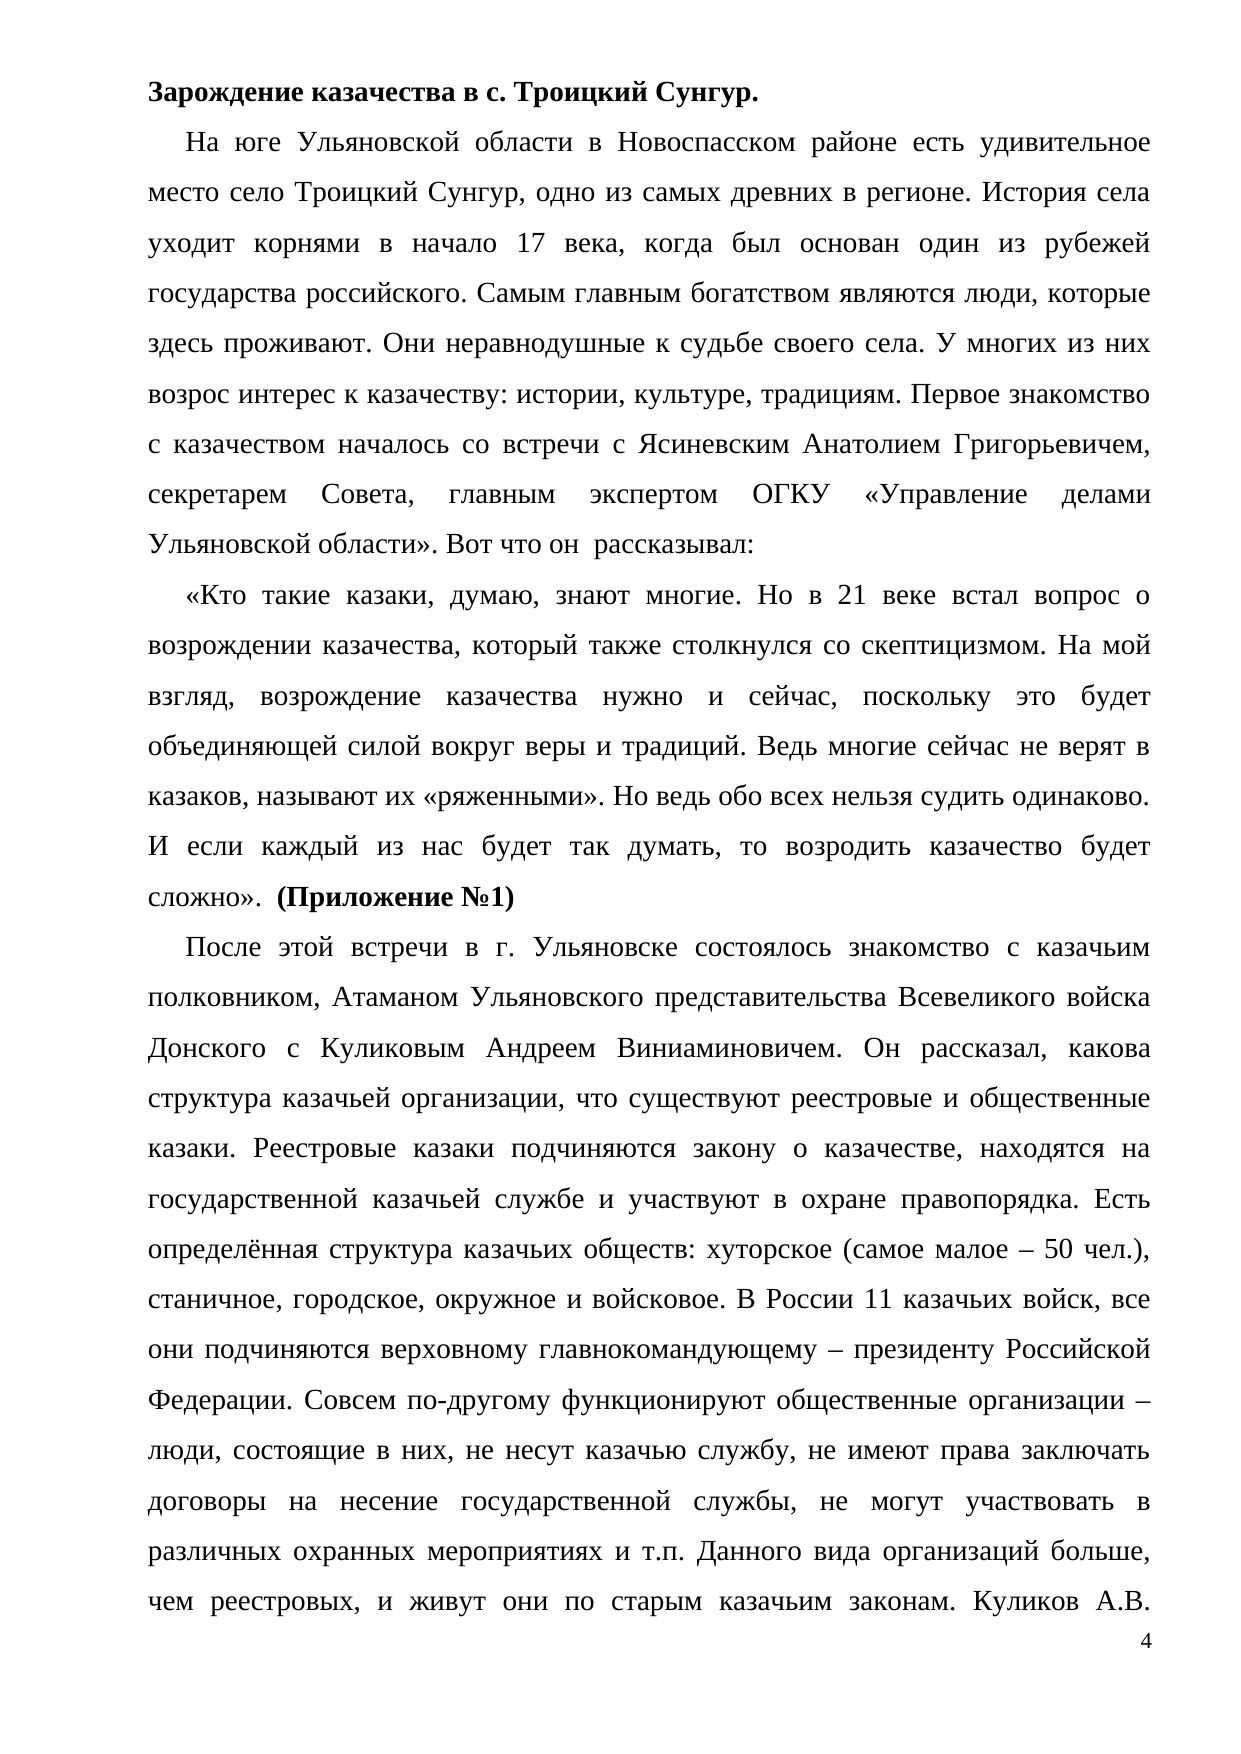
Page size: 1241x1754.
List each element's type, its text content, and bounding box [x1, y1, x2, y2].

text На юге Ульяновской области в Новоспасском районе есть удивительное место село Троицкий Сунгур, одно из самых древних в регионе. История села уходит корнями в начало 17 века, когда был основан один из рубежей государства российского. Самым главным богатством являются люди, которые здесь проживают. Они неравнодушные к судьбе своего села. У многих из них возрос интерес к казачеству: истории, культуре, традициям. Первое знакомство с казачеством началось со встречи с Ясиневским Анатолием Григорьевичем, секретарем Совета, главным экспертом ОГКУ «Управление делами Ульяновской области». Вот что он рассказывал: [148, 124, 1152, 560]
text «Кто такие казаки, думаю, знают многие. Но в 21 веке встал вопрос о возрождении казачества, который также столкнулся со скептицизмом. На мой взгляд, возрождение казачества нужно и сейчас, поскольку это будет объединяющей силой вокруг веры и традиций. Ведь многие сейчас не верят в казаков, называют их «ряженными». Но ведь обо всех нельзя судить одинаково. И если каждый из нас будет так думать, то возродить казачество будет сложно». (Приложение №1) [148, 577, 1152, 912]
text Зарождение казачества в с. Троицкий Сунгур. [148, 74, 1152, 107]
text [148, 929, 1152, 1617]
